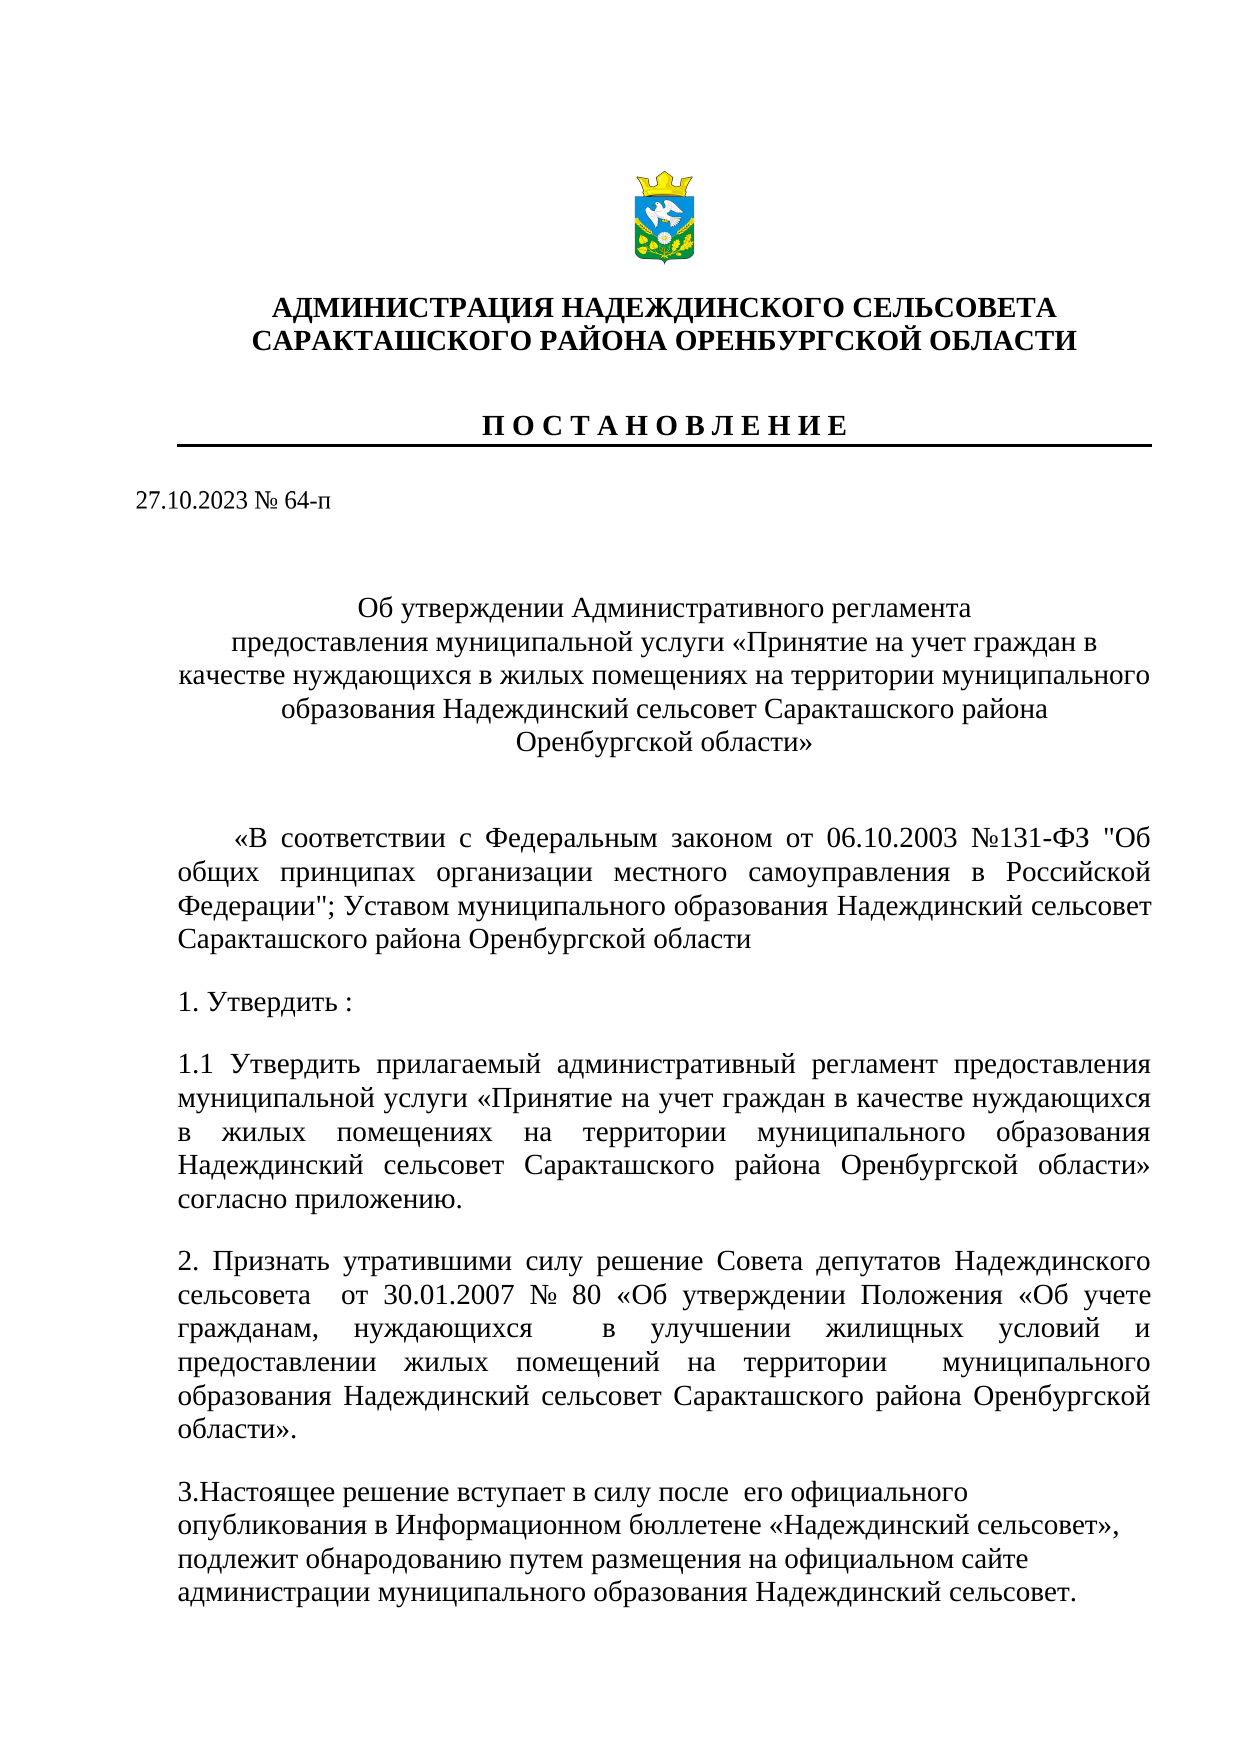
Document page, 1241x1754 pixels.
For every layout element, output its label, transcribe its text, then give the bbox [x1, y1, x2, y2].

text Об утверждении Административного регламента [177, 590, 1152, 624]
subtitle САРАКТАШСКОГО РАЙОНА ОРЕНБУРГСКОЙ ОБЛАСТИ [177, 323, 1152, 357]
subtitle АДМИНИСТРАЦИЯ НАДЕЖДИНСКОГО СЕЛЬСОВЕТА [177, 290, 1152, 323]
picture [634, 171, 695, 196]
text «В соответствии с Федеральным законом от 06.10.2003 №131-ФЗ "Об общих принципах организации местного самоуправления в Российской Федерации"; Уставом муниципального образования Надеждинский сельсовет Саракташского района Оренбургской области [177, 821, 1152, 955]
text 3.Настоящее решение вступает в силу после его официального опубликования в Информационном бюллетене «Надеждинский сельсовет», подлежит обнародованию путем размещения на официальном сайте администрации муниципального образования Надеждинский сельсовет. [177, 1474, 1152, 1608]
text П О С Т А Н О В Л Е Н И Е [177, 408, 1152, 444]
text Оренбургской области» [177, 724, 1152, 758]
picture [646, 201, 681, 226]
picture [634, 219, 695, 265]
text 2. Признать утратившими силу решение Совета депутатов Надеждинского сельсовета от 30.01.2007 № 80 «Об утверждении Положения «Об учете гражданам, нуждающихся в улучшении жилищных условий и предоставлении жилых помещений на территории муниципального образования Надеждинский сельсовет Саракташского района Оренбургской области». [177, 1243, 1152, 1445]
picture [136, 482, 614, 519]
text 1. Утвердить : [177, 984, 1152, 1017]
text предоставления муниципальной услуги «Принятие на учет граждан в качестве нуждающихся в жилых помещениях на территории муниципального образования Надеждинский сельсовет Саракташского района [177, 624, 1152, 724]
text 1.1 Утвердить прилагаемый административный регламент предоставления муниципальной услуги «Принятие на учет граждан в качестве нуждающихся в жилых помещениях на территории муниципального образования Надеждинский сельсовет Саракташского района Оренбургской области» согласно приложению. [177, 1047, 1152, 1214]
